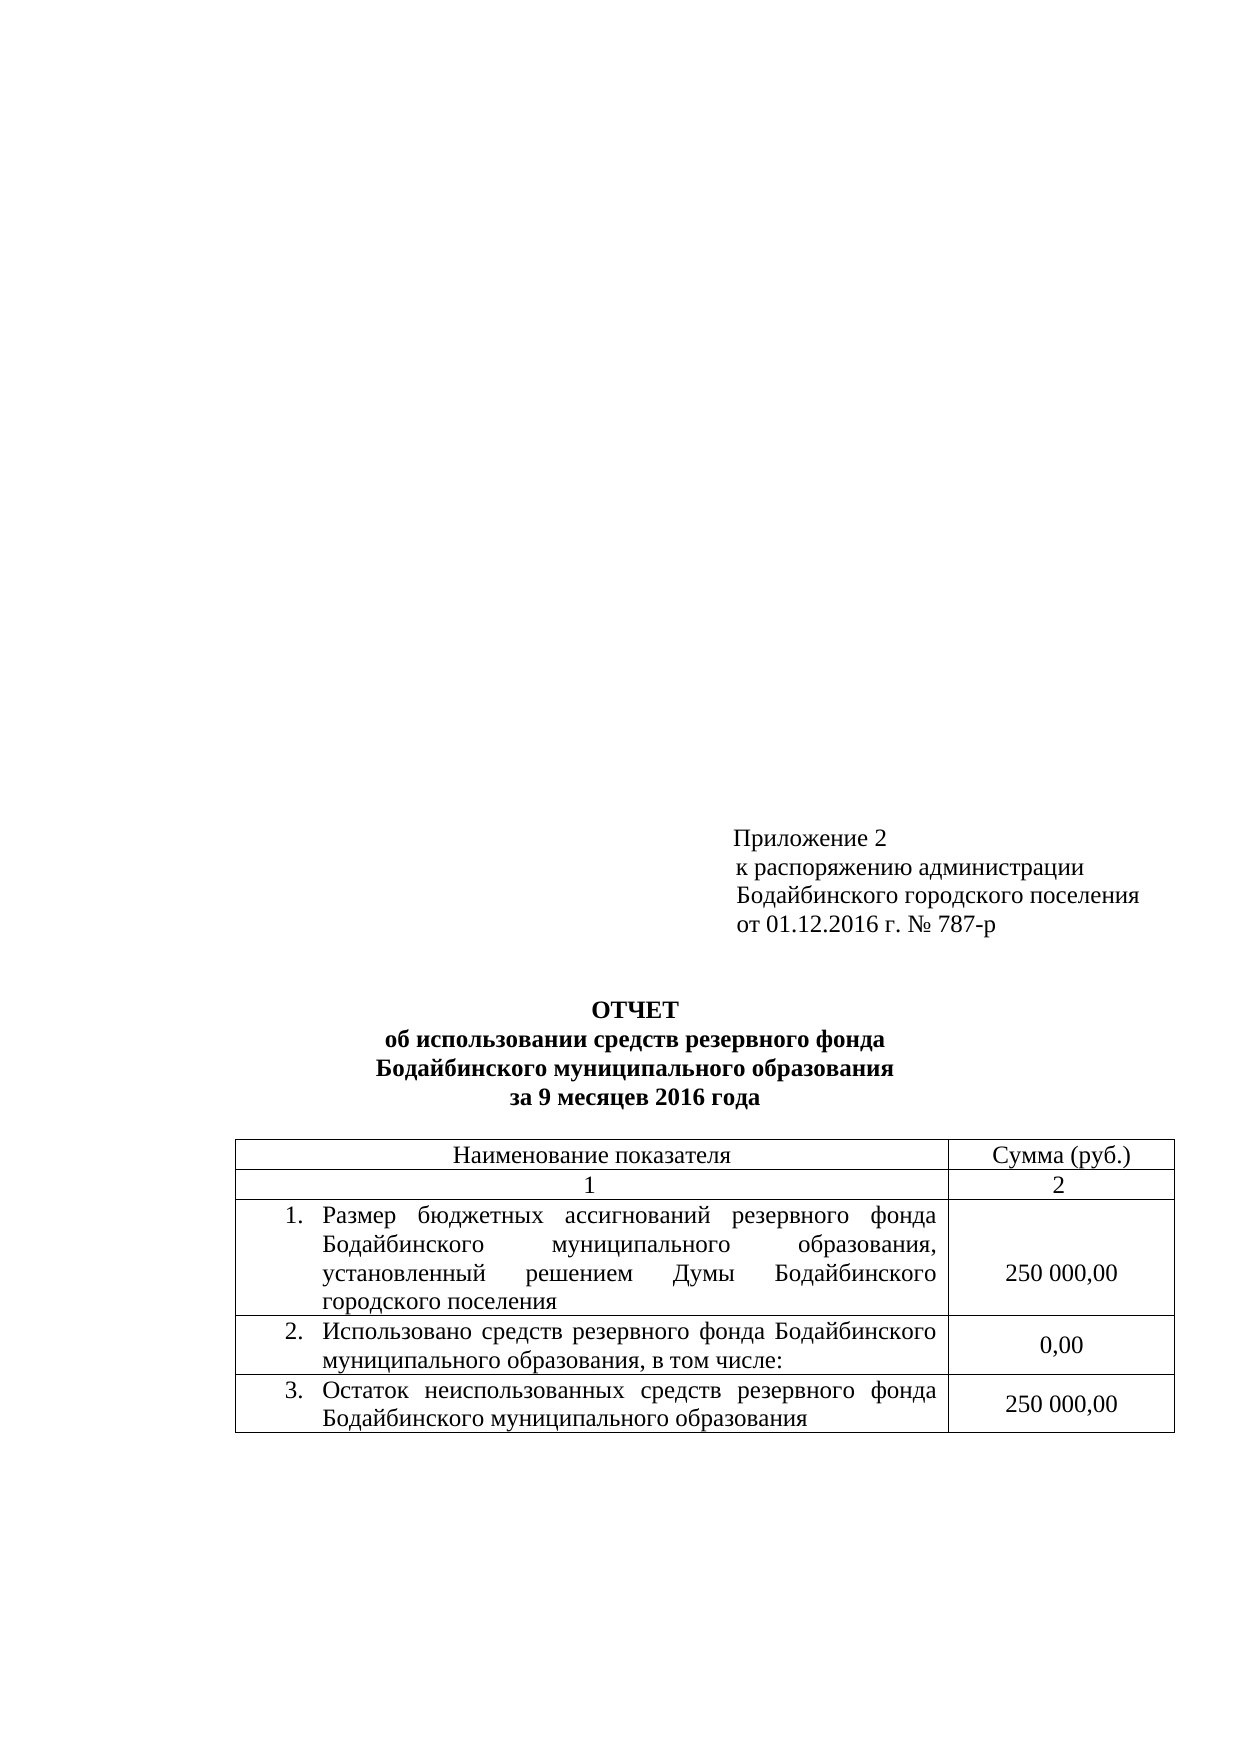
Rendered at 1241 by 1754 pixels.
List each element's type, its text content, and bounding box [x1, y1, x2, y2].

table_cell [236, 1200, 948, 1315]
text к распоряжению администрации [118, 852, 1152, 881]
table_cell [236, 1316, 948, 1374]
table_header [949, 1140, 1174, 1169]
text Приложение 2 [118, 823, 1152, 852]
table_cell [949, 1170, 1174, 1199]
text ОТЧЕТ [118, 996, 1152, 1024]
text Бодайбинского городского поселения [118, 881, 1152, 909]
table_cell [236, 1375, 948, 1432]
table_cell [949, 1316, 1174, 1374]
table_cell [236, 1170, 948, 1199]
text от 01.12.2016 г. № 787-р [118, 909, 1152, 938]
text Бодайбинского муниципального образования [118, 1053, 1152, 1082]
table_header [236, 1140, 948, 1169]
text об использовании средств резервного фонда [118, 1024, 1152, 1053]
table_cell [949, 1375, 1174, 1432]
text за 9 месяцев 2016 года [118, 1082, 1152, 1111]
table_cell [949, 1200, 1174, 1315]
